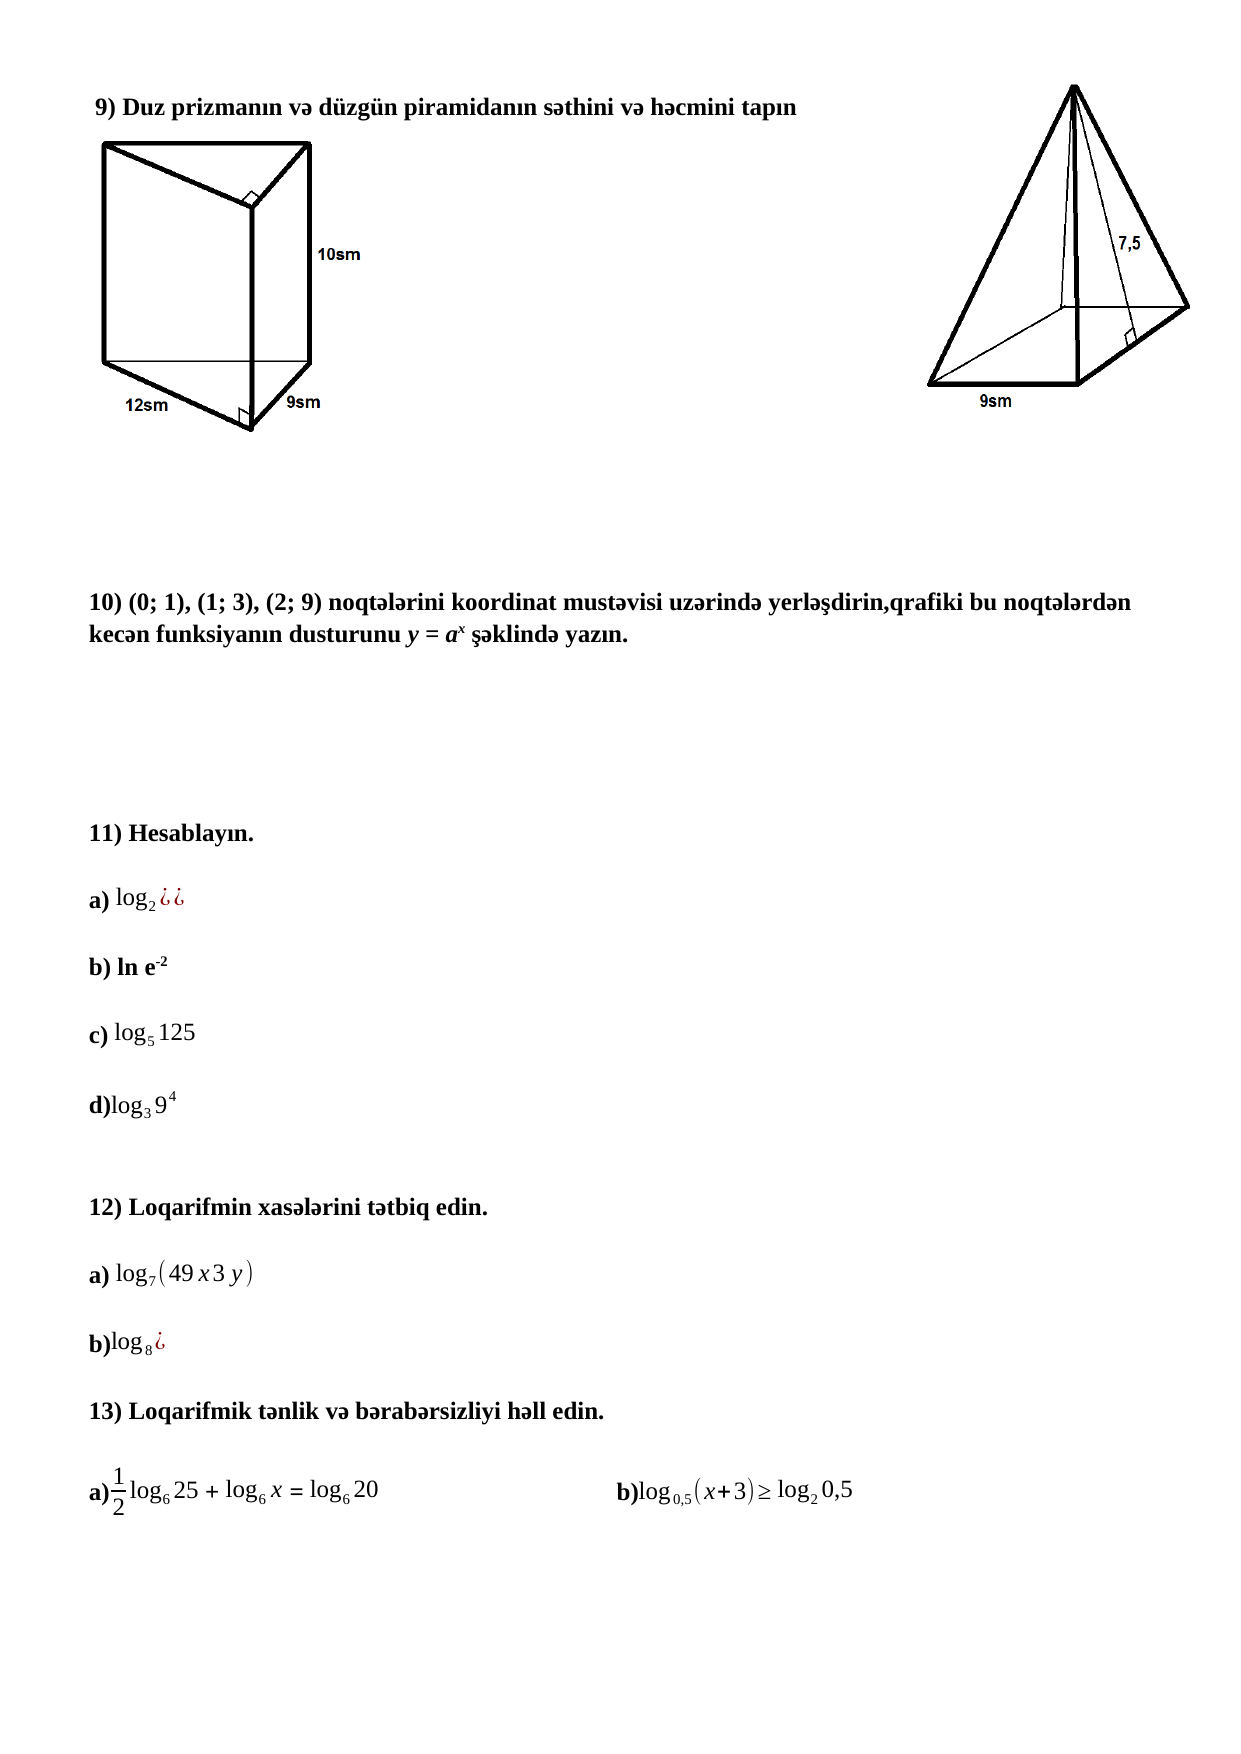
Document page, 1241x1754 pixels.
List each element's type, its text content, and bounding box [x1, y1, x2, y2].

picture [921, 75, 1197, 418]
text c) [89, 1018, 1181, 1050]
text 12) Loqarifmin xasələrini tətbiq edin. [89, 1192, 1181, 1221]
text 10) (0; 1), (1; 3), (2; 9) noqtələrini koordinat mustəvisi uzərində yerləşdirin,qrafiki bu noqtələrdən [89, 587, 1181, 615]
text 9) Duz prizmanın və düzgün piramidanın səthini və həcmini tapın [89, 92, 1181, 121]
text b) ln e-2 [89, 952, 1181, 981]
text a) [89, 1258, 1181, 1290]
text a) + = b) [89, 1462, 1181, 1521]
text 11) Hesablayın. [89, 818, 1181, 846]
text d) [89, 1087, 1181, 1122]
picture [92, 125, 364, 442]
text kecən funksiyanın dusturunu y = ax şəklində yazın. [89, 619, 1181, 648]
text 13) Loqarifmik tənlik və bərabərsizliyi həll edin. [89, 1396, 1181, 1425]
text b) [89, 1328, 1181, 1359]
text a) [89, 884, 1181, 915]
